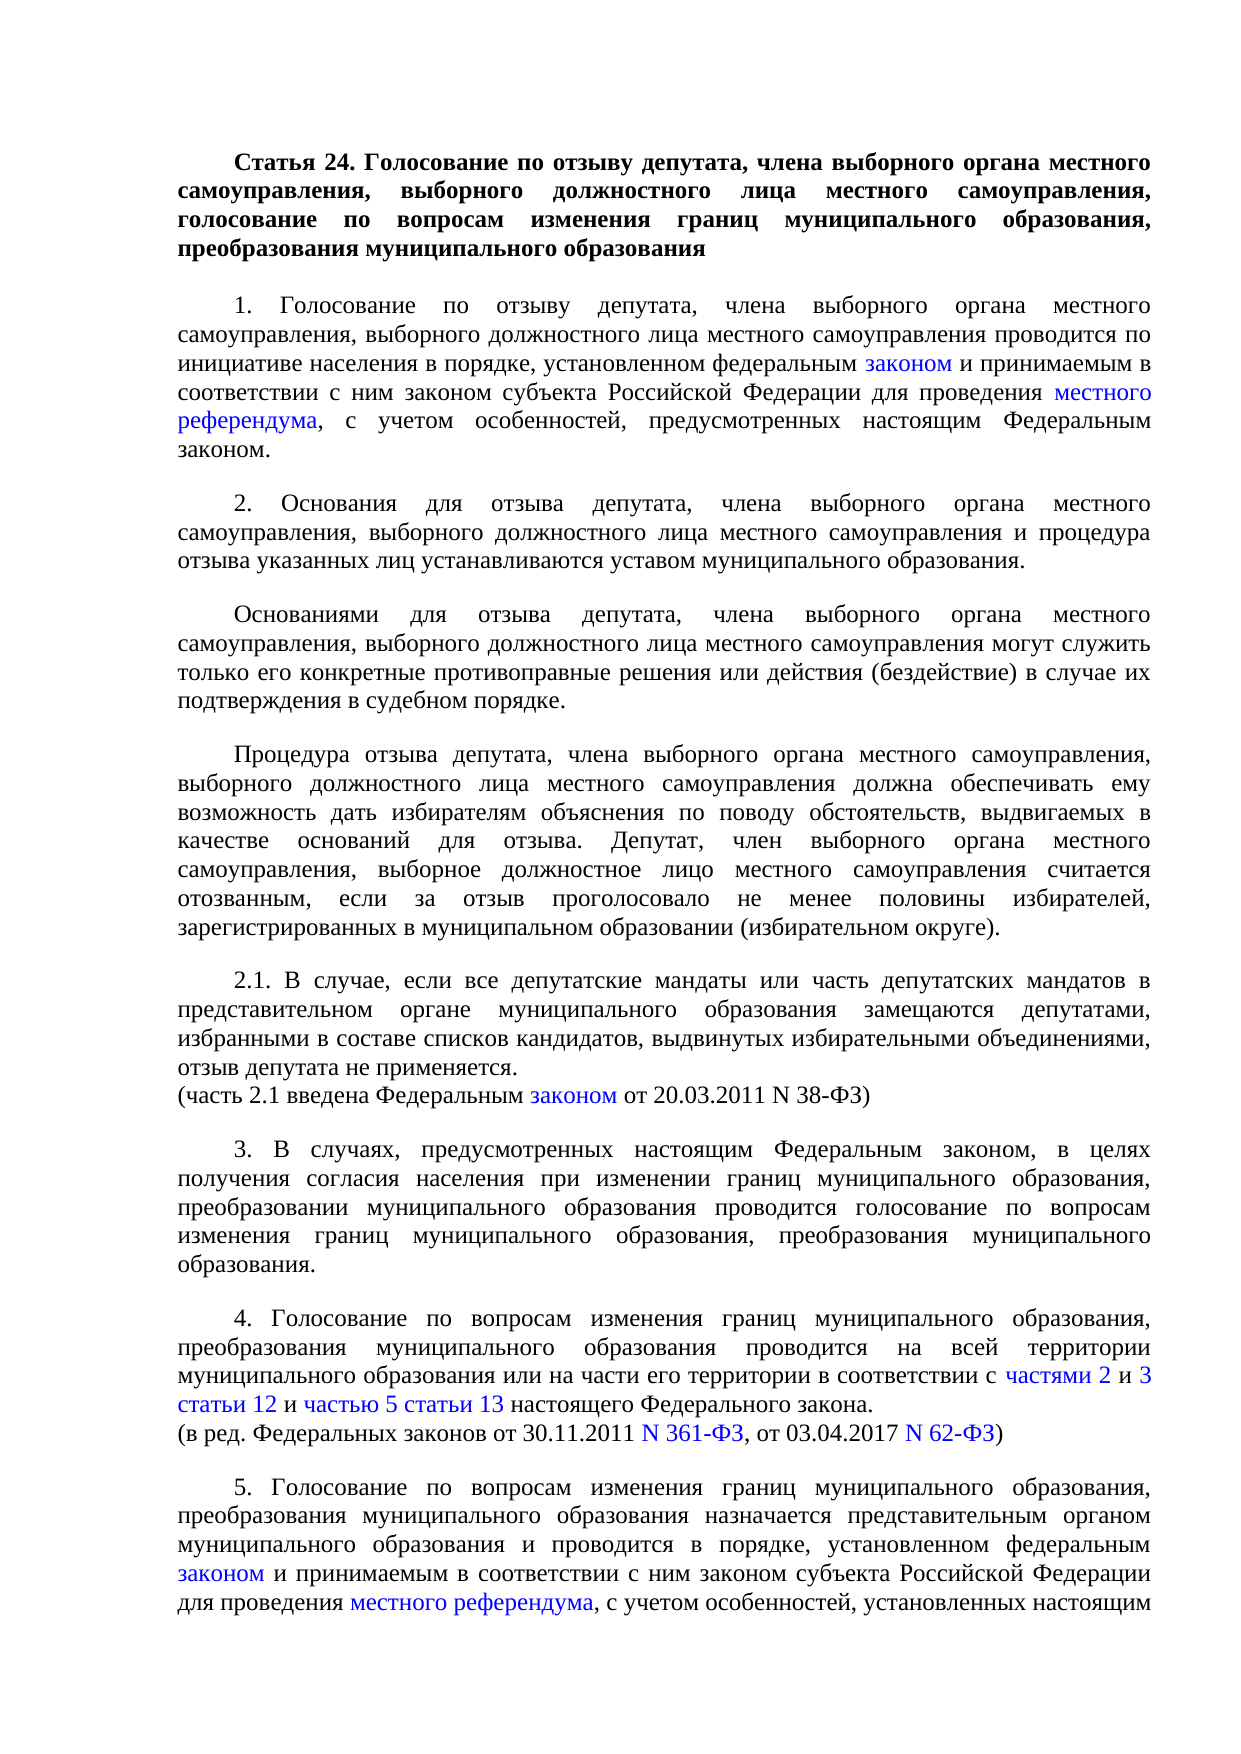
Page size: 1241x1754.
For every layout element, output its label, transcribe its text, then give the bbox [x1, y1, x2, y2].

title Статья 24. Голосование по отзыву депутата, члена выборного органа местного самоуправления, выборного должностного лица местного самоуправления, голосование по вопросам изменения границ муниципального образования, преобразования муниципального образования [177, 147, 1152, 262]
text 2.1. В случае, если все депутатские мандаты или часть депутатских мандатов в представительном органе муниципального образования замещаются депутатами, избранными в составе списков кандидатов, выдвинутых избирательными объединениями, отзыв депутата не применяется. [177, 966, 1152, 1081]
text Основаниями для отзыва депутата, члена выборного органа местного самоуправления, выборного должностного лица местного самоуправления могут служить только его конкретные противоправные решения или действия (бездействие) в случае их подтверждения в судебном порядке. [177, 599, 1152, 714]
text 2. Основания для отзыва депутата, члена выборного органа местного самоуправления, выборного должностного лица местного самоуправления и процедура отзыва указанных лиц устанавливаются уставом муниципального образования. [177, 488, 1152, 574]
text (в ред. Федеральных законов от 30.11.2011 N 361-ФЗ, от 03.04.2017 N 62-ФЗ) [177, 1418, 1152, 1447]
text Процедура отзыва депутата, члена выборного органа местного самоуправления, выборного должностного лица местного самоуправления должна обеспечивать ему возможность дать избирателям объяснения по поводу обстоятельств, выдвигаемых в качестве оснований для отзыва. Депутат, член выборного органа местного самоуправления, выборное должностное лицо местного самоуправления считается отозванным, если за отзыв проголосовало не менее половины избирателей, зарегистрированных в муниципальном образовании (избирательном округе). [177, 739, 1152, 941]
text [177, 1472, 1152, 1616]
text 4. Голосование по вопросам изменения границ муниципального образования, преобразования муниципального образования проводится на всей территории муниципального образования или на части его территории в соответствии с частями 2 и 3 статьи 12 и частью 5 статьи 13 настоящего Федерального закона. [177, 1303, 1152, 1418]
text (часть 2.1 введена Федеральным законом от 20.03.2011 N 38-ФЗ) [177, 1081, 1152, 1109]
text 1. Голосование по отзыву депутата, члена выборного органа местного самоуправления, выборного должностного лица местного самоуправления проводится по инициативе населения в порядке, установленном федеральным законом и принимаемым в соответствии с ним законом субъекта Российской Федерации для проведения местного референдума, с учетом особенностей, предусмотренных настоящим Федеральным законом. [177, 291, 1152, 463]
text 3. В случаях, предусмотренных настоящим Федеральным законом, в целях получения согласия населения при изменении границ муниципального образования, преобразовании муниципального образования проводится голосование по вопросам изменения границ муниципального образования, преобразования муниципального образования. [177, 1134, 1152, 1278]
